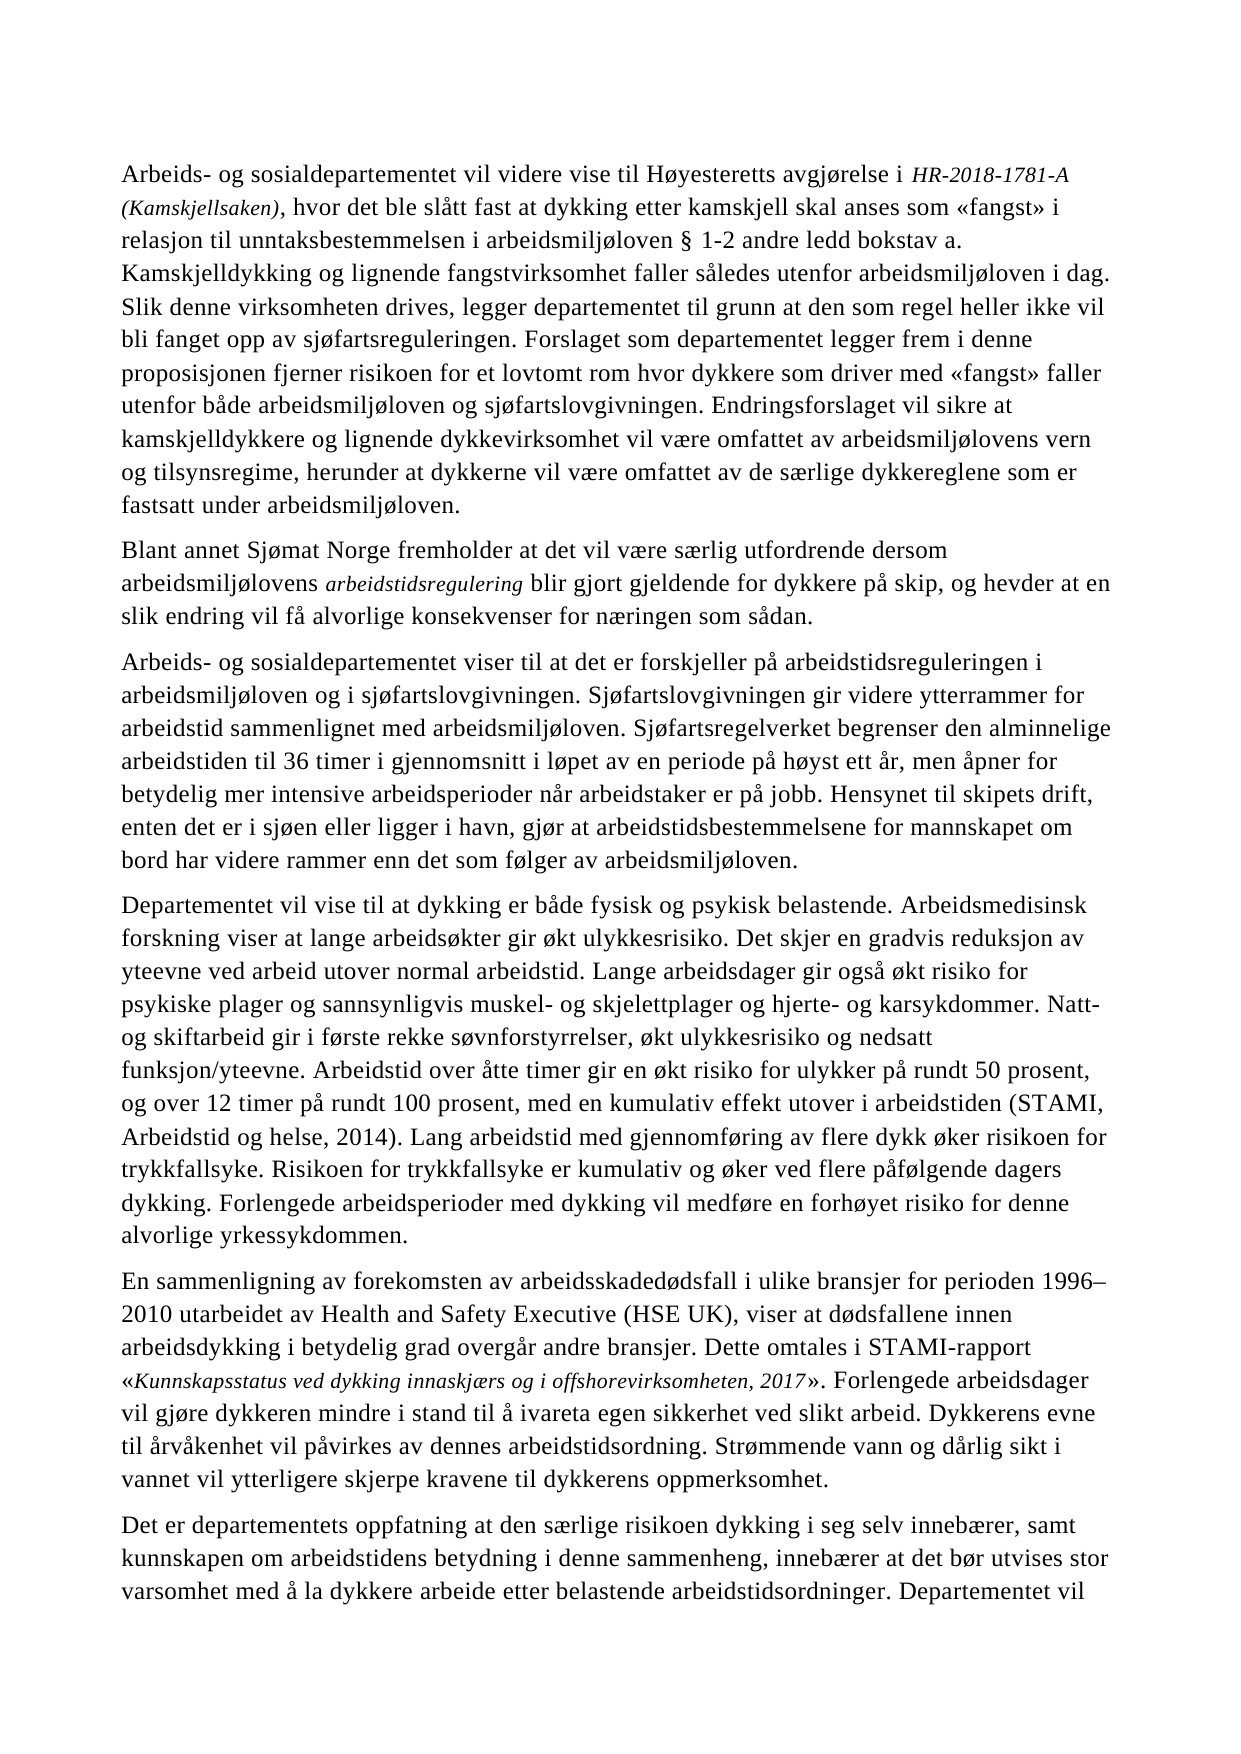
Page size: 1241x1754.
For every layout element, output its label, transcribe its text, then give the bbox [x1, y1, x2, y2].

text Arbeids- og sosialdepartementet viser til at det er forskjeller på arbeidstidsreguleringen i arbeidsmiljøloven og i sjøfartslovgivningen. Sjøfartslovgivningen gir videre ytterrammer for arbeidstid sammenlignet med arbeidsmiljøloven. Sjøfartsregelverket begrenser den alminnelige arbeidstiden til 36 timer i gjennomsnitt i løpet av en periode på høyst ett år, men åpner for betydelig mer intensive arbeidsperioder når arbeidstaker er på jobb. Hensynet til skipets drift, enten det er i sjøen eller ligger i havn, gjør at arbeidstidsbestemmelsene for mannskapet om bord har videre rammer enn det som følger av arbeidsmiljøloven. [121, 647, 1119, 874]
text En sammenligning av forekomsten av arbeidsskadedødsfall i ulike bransjer for perioden 1996–2010 utarbeidet av Health and Safety Executive (HSE UK), viser at dødsfallene innen arbeidsdykking i betydelig grad overgår andre bransjer. Dette omtales i STAMI-rapport «Kunnskapsstatus ved dykking innaskjærs og i offshorevirksomheten, 2017». Forlengede arbeidsdager vil gjøre dykkeren mindre i stand til å ivareta egen sikkerhet ved slikt arbeid. Dykkerens evne til årvåkenhet vil påvirkes av dennes arbeidstidsordning. Strømmende vann og dårlig sikt i vannet vil ytterligere skjerpe kravene til dykkerens oppmerksomhet. [121, 1266, 1119, 1493]
text Blant annet Sjømat Norge fremholder at det vil være særlig utfordrende dersom arbeidsmiljølovens arbeidstidsregulering blir gjort gjeldende for dykkere på skip, og hevder at en slik endring vil få alvorlige konsekvenser for næringen som sådan. [121, 535, 1119, 630]
text Arbeids- og sosialdepartementet vil videre vise til Høyesteretts avgjørelse i HR-2018-1781-A (Kamskjellsaken), hvor det ble slått fast at dykking etter kamskjell skal anses som «fangst» i relasjon til unntaksbestemmelsen i arbeidsmiljøloven § 1-2 andre ledd bokstav a. Kamskjelldykking og lignende fangstvirksomhet faller således utenfor arbeidsmiljøloven i dag. Slik denne virksomheten drives, legger departementet til grunn at den som regel heller ikke vil bli fanget opp av sjøfartsreguleringen. Forslaget som departementet legger frem i denne proposisjonen fjerner risikoen for et lovtomt rom hvor dykkere som driver med «fangst» faller utenfor både arbeidsmiljøloven og sjøfartslovgivningen. Endringsforslaget vil sikre at kamskjelldykkere og lignende dykkevirksomhet vil være omfattet av arbeidsmiljølovens vern og tilsynsregime, herunder at dykkerne vil være omfattet av de særlige dykkereglene som er fastsatt under arbeidsmiljøloven. [121, 159, 1119, 518]
text Departementet vil vise til at dykking er både fysisk og psykisk belastende. Arbeidsmedisinsk forskning viser at lange arbeidsøkter gir økt ulykkesrisiko. Det skjer en gradvis reduksjon av yteevne ved arbeid utover normal arbeidstid. Lange arbeidsdager gir også økt risiko for psykiske plager og sannsynligvis muskel- og skjelettplager og hjerte- og karsykdommer. Natt- og skiftarbeid gir i første rekke søvnforstyrrelser, økt ulykkesrisiko og nedsatt funksjon/yteevne. Arbeidstid over åtte timer gir en økt risiko for ulykker på rundt 50 prosent, og over 12 timer på rundt 100 prosent, med en kumulativ effekt utover i arbeidstiden (STAMI, Arbeidstid og helse, 2014). Lang arbeidstid med gjennomføring av flere dykk øker risikoen for trykkfallsyke. Risikoen for trykkfallsyke er kumulativ og øker ved flere påfølgende dagers dykking. Forlengede arbeidsperioder med dykking vil medføre en forhøyet risiko for denne alvorlige yrkessykdommen. [121, 890, 1119, 1249]
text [121, 1510, 1119, 1604]
